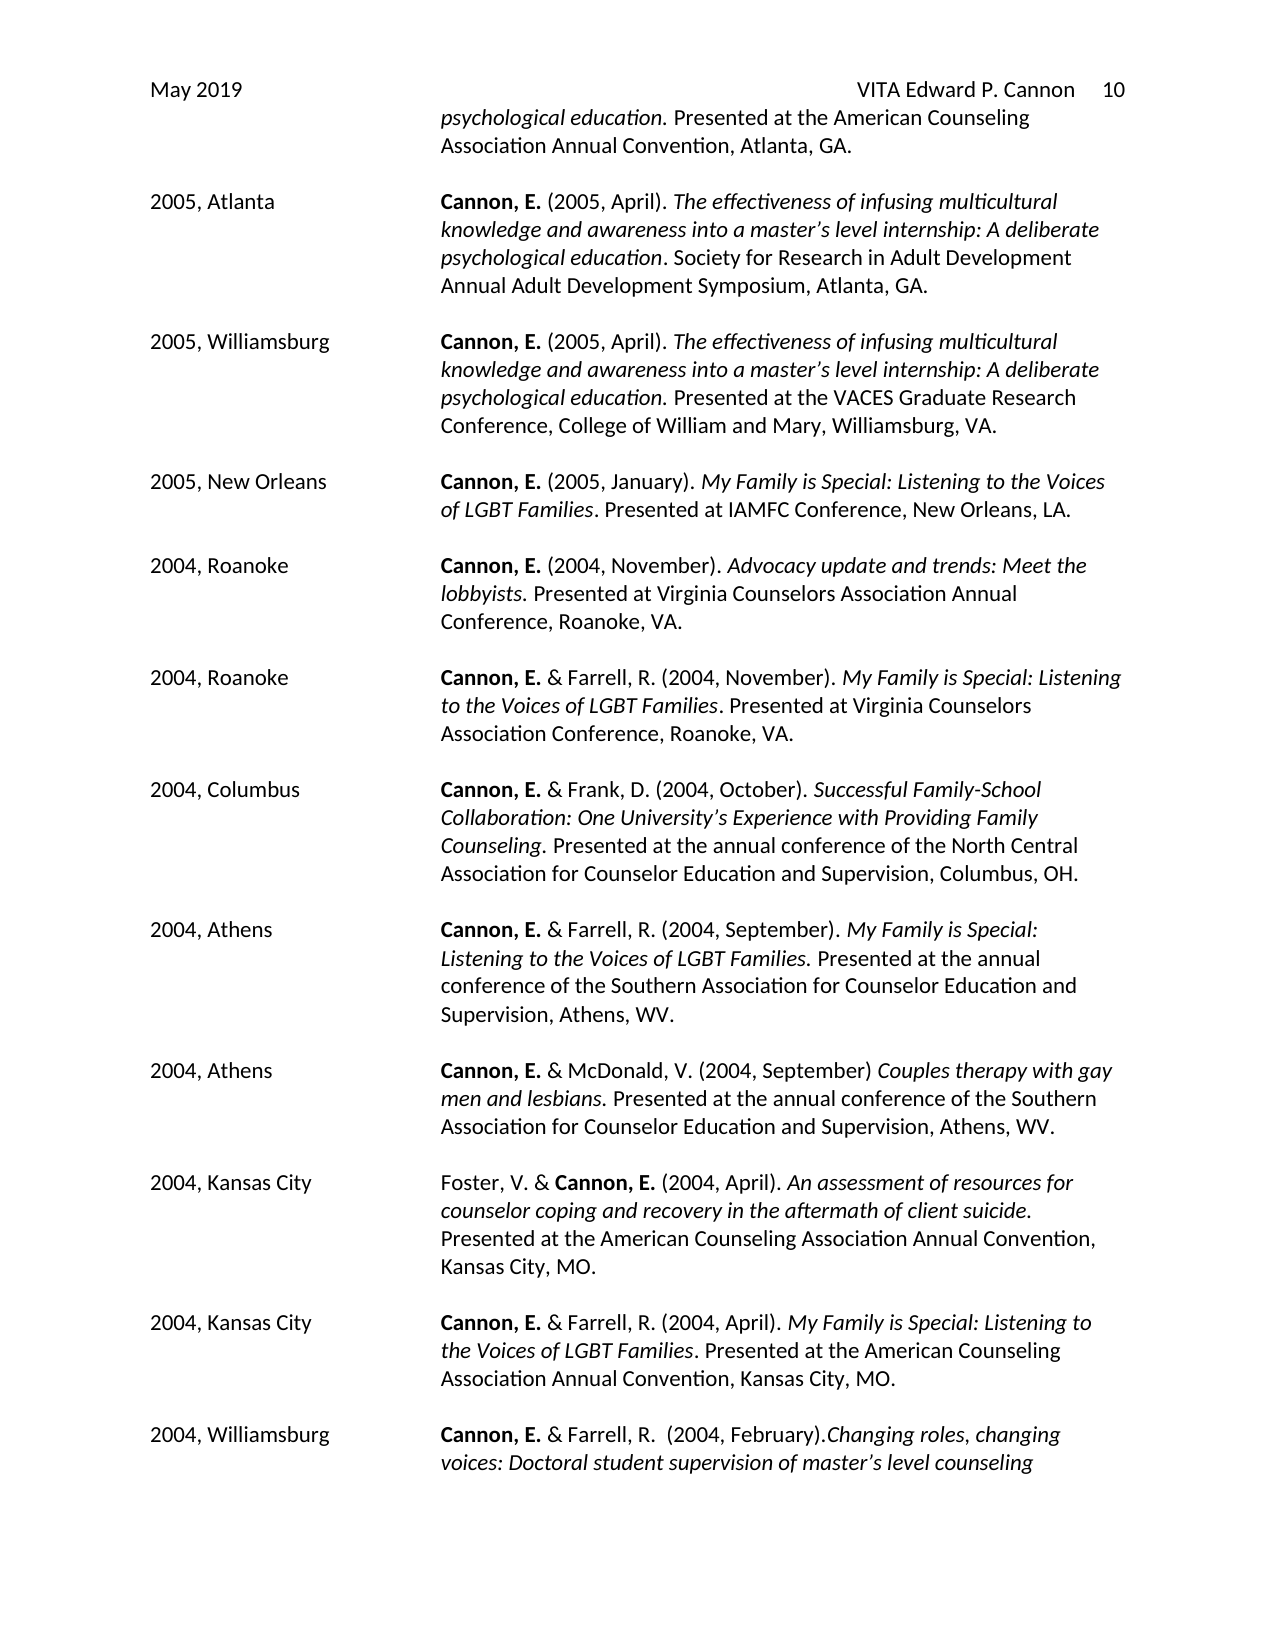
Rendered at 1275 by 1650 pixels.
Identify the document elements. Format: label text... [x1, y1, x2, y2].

text 2005, New Orleans Cannon, E. (2005, January). My Family is Special: Listening to the Voices of LGBT Families. Presented at IAMFC Conference, New Orleans, LA. [150, 467, 1125, 523]
text 2005, Williamsburg Cannon, E. (2005, April). The effectiveness of infusing multicultural knowledge and awareness into a master’s level internship: A deliberate psychological education. Presented at the VACES Graduate Research Conference, College of William and Mary, Williamsburg, VA. [150, 327, 1125, 439]
text 2004, Roanoke Cannon, E. & Farrell, R. (2004, November). My Family is Special: Listening to the Voices of LGBT Families. Presented at Virginia Counselors Association Conference, Roanoke, VA. [150, 663, 1125, 747]
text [150, 1420, 1125, 1476]
text 2004, Athens Cannon, E. & Farrell, R. (2004, September). My Family is Special: Listening to the Voices of LGBT Families. Presented at the annual conference of the Southern Association for Counselor Education and Supervision, Athens, WV. [150, 916, 1125, 1028]
text 2004, Roanoke Cannon, E. (2004, November). Advocacy update and trends: Meet the lobbyists. Presented at Virginia Counselors Association Annual Conference, Roanoke, VA. [150, 551, 1125, 635]
text 2004, Kansas City Foster, V. & Cannon, E. (2004, April). An assessment of resources for counselor coping and recovery in the aftermath of client suicide. Presented at the American Counseling Association Annual Convention, Kansas City, MO. [150, 1168, 1125, 1280]
text 2005, Atlanta Cannon, E. (2005, April). The effectiveness of infusing multicultural knowledge and awareness into a master’s level internship: A deliberate psychological education. Society for Research in Adult Development Annual Adult Development Symposium, Atlanta, GA. [150, 187, 1125, 299]
text 2004, Kansas City Cannon, E. & Farrell, R. (2004, April). My Family is Special: Listening to the Voices of LGBT Families. Presented at the American Counseling Association Annual Convention, Kansas City, MO. [150, 1308, 1125, 1392]
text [150, 103, 1125, 159]
text 2004, Athens Cannon, E. & McDonald, V. (2004, September) Couples therapy with gay men and lesbians. Presented at the annual conference of the Southern Association for Counselor Education and Supervision, Athens, WV. [150, 1056, 1125, 1140]
text 2004, Columbus Cannon, E. & Frank, D. (2004, October). Successful Family-School Collaboration: One University’s Experience with Providing Family Counseling. Presented at the annual conference of the North Central Association for Counselor Education and Supervision, Columbus, OH. [150, 776, 1125, 888]
